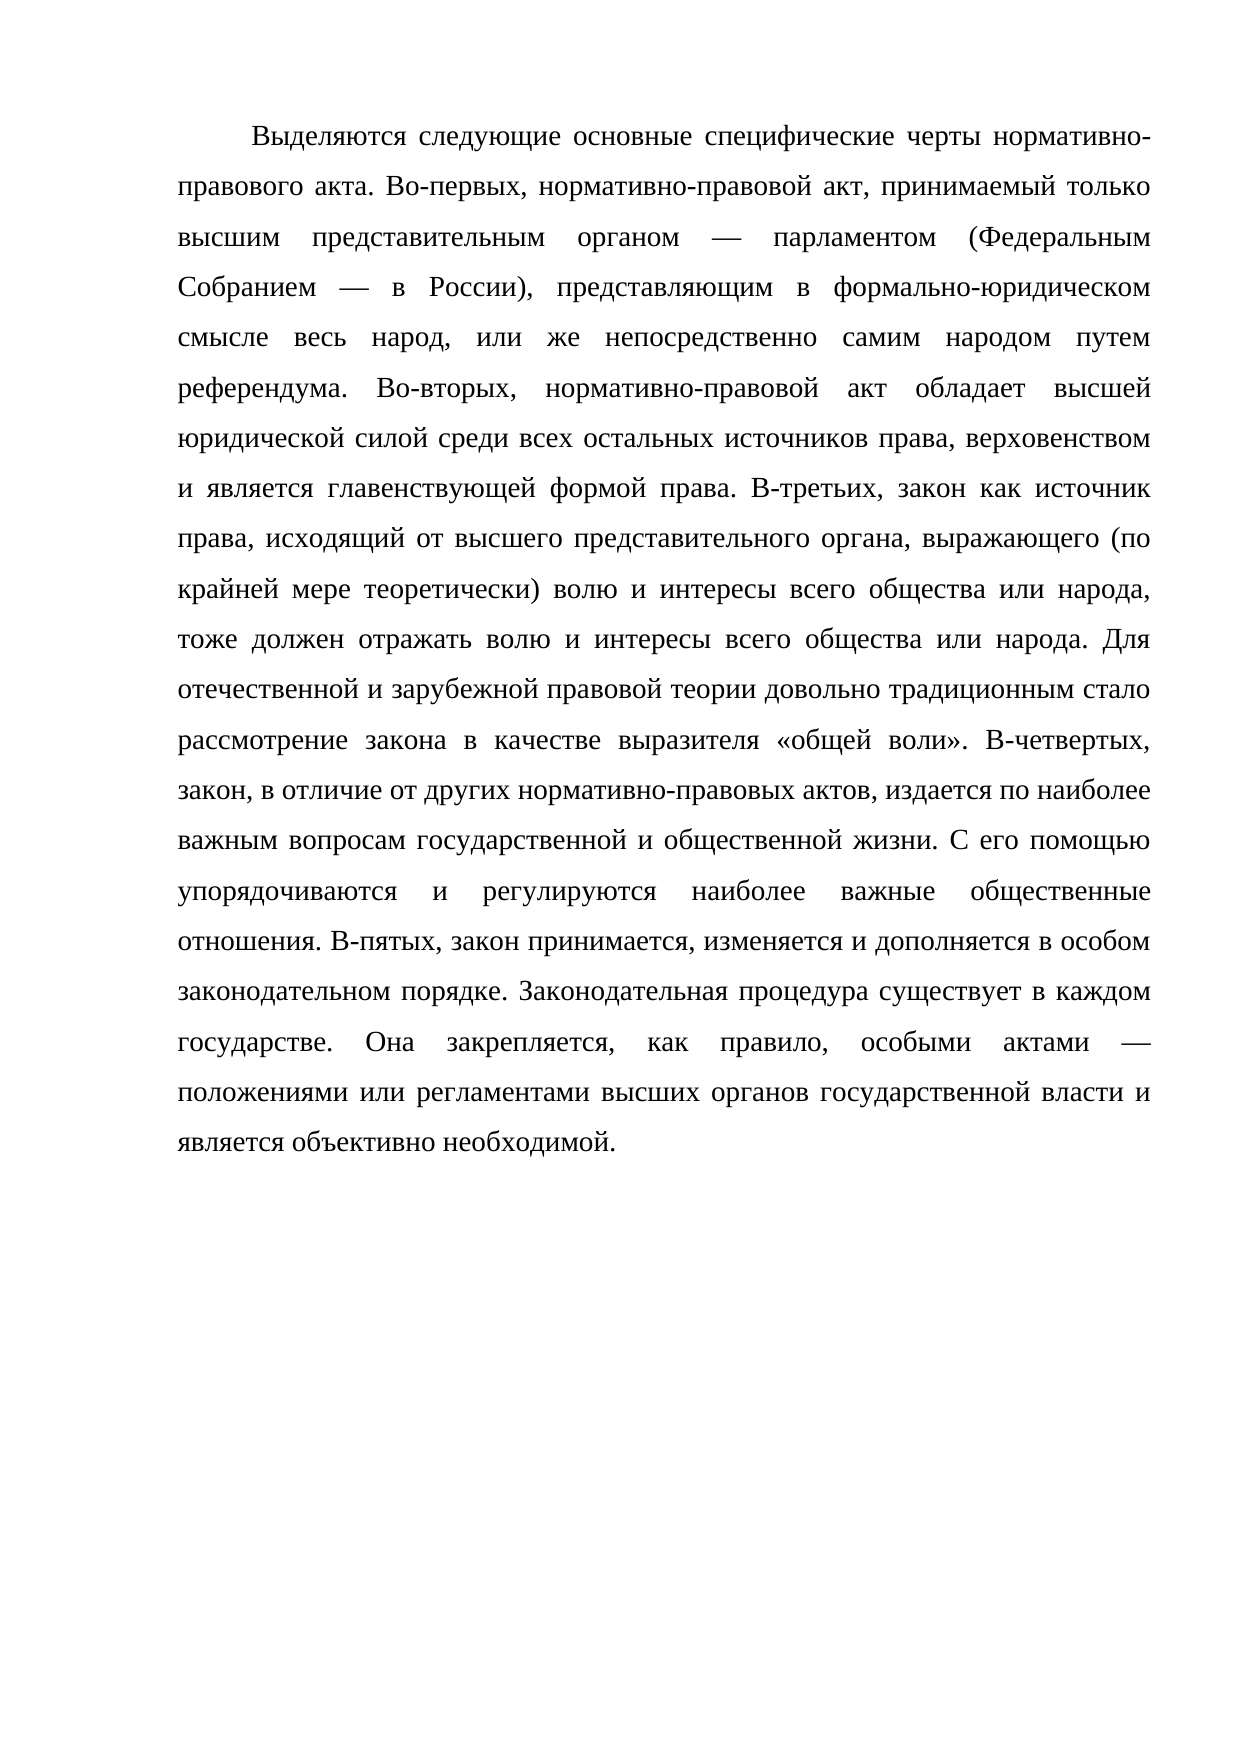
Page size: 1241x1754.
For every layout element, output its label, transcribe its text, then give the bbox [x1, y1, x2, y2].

text Выделяются следующие основные специфические черты нормативно-правового акта. Во-первых, нормативно-правовой акт, принимаемый только высшим представительным органом — парламентом (Федеральным Собранием — в России), представляющим в формально-юридическом смысле весь народ, или же непосредственно самим народом путем референдума. Во-вторых, нормативно-правовой акт обладает высшей юридической силой среди всех остальных источников права, верховенством и является главенствующей формой права. В-третьих, закон как источник права, исходящий от высшего представительного органа, выражающего (по крайней мере теоретически) волю и интересы всего общества или народа, тоже должен отражать волю и интересы всего общества или народа. Для отечественной и зарубежной правовой теории довольно традиционным стало рассмотрение закона в качестве выразителя «общей воли». В-четвертых, закон, в отличие от других нормативно-правовых актов, издается по наиболее важным вопросам государственной и общественной жизни. С его помощью упорядочиваются и регулируются наиболее важные общественные отношения. В-пятых, закон принимается, изменяется и дополняется в особом законодательном порядке. Законодательная процедура существует в каждом государстве. Она закрепляется, как правило, особыми актами — положениями или регламентами высших органов государственной власти и является объективно необходимой. [177, 118, 1152, 1158]
